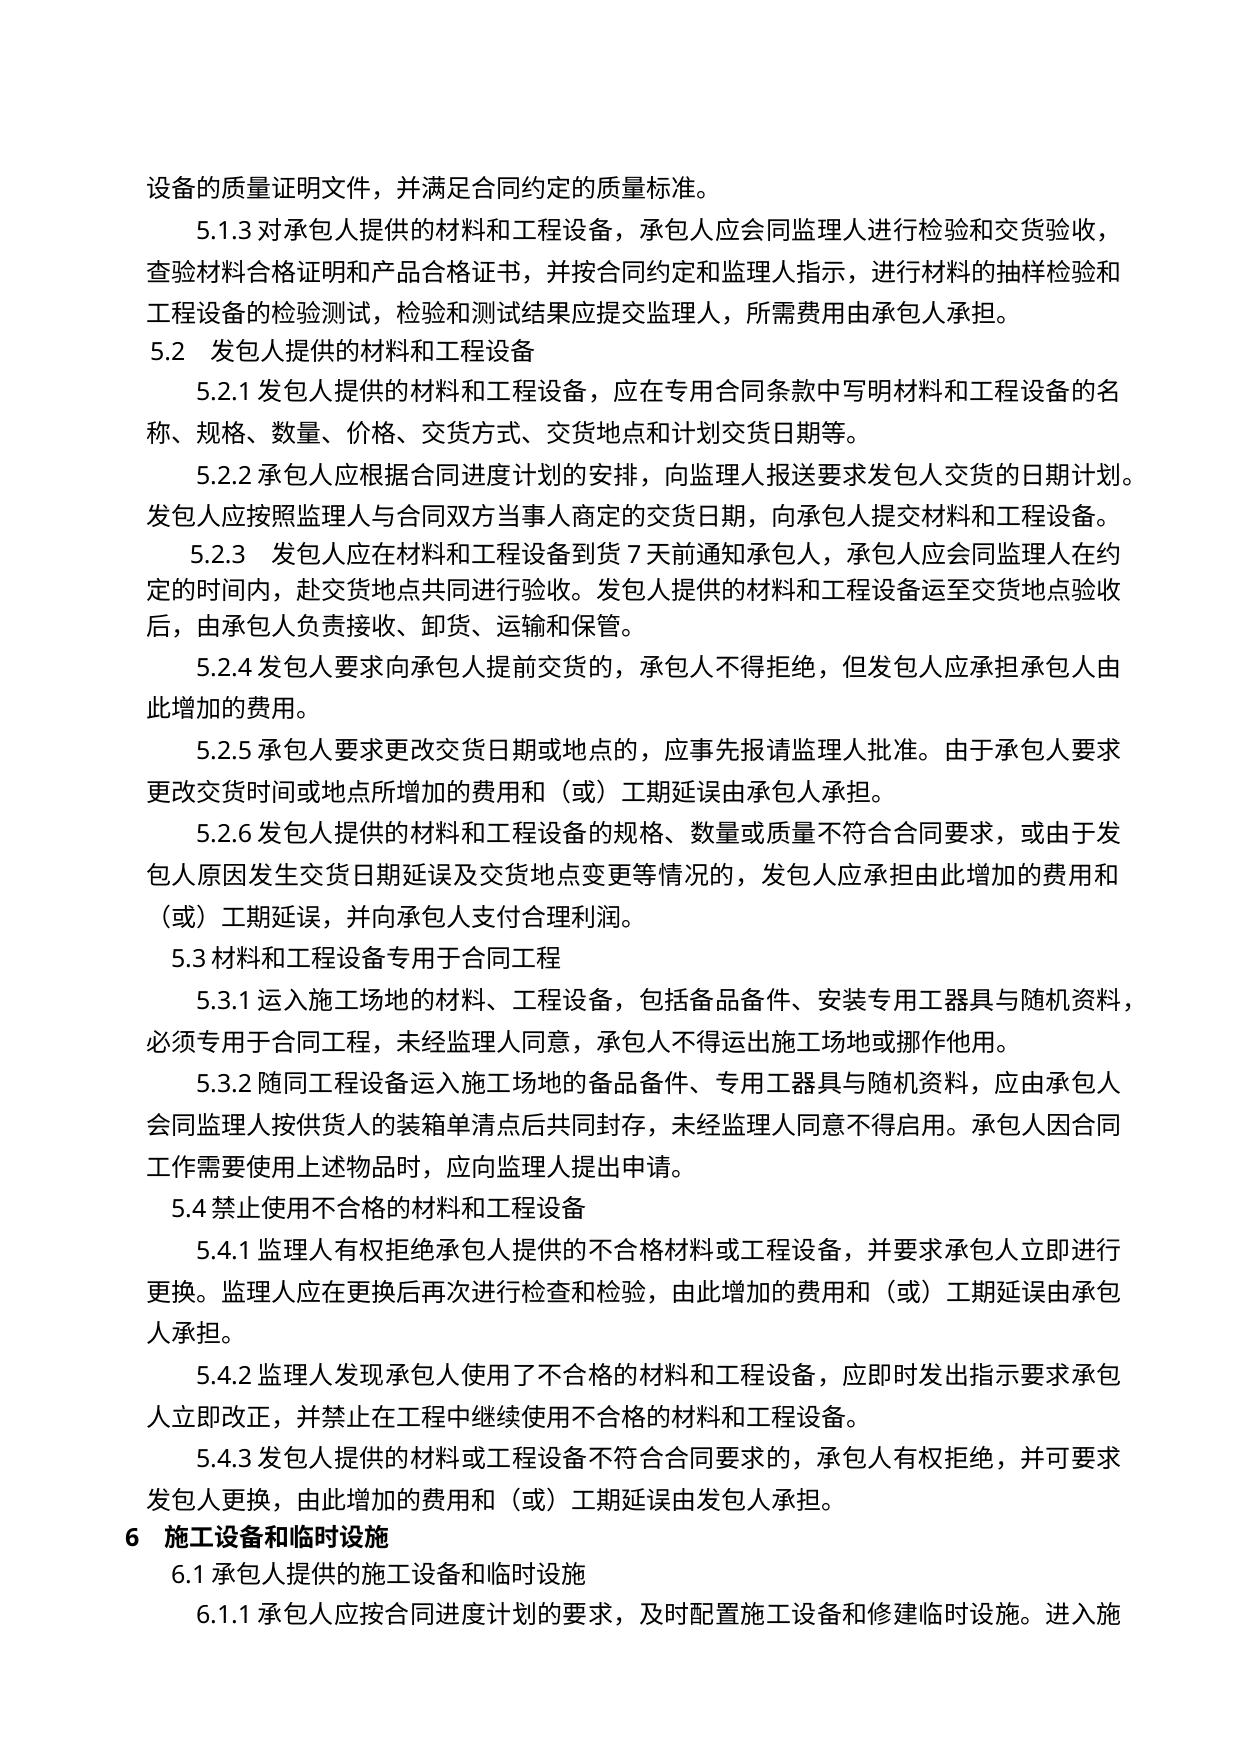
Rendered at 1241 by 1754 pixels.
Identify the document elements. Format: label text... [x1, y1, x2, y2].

text 5.2.4发包人要求向承包人提前交货的，承包人不得拒绝，但发包人应承担承包人由此增加的费用。 [146, 643, 1122, 726]
text 5.3.2随同工程设备运入施工场地的备品备件、专用工器具与随机资料，应由承包人会同监理人按供货人的装箱单清点后共同封存，未经监理人同意不得启用。承包人因合同工作需要使用上述物品时，应向监理人提出申请。 [146, 1059, 1122, 1184]
text 5.2.1发包人提供的材料和工程设备，应在专用合同条款中写明材料和工程设备的名称、规格、数量、价格、交货方式、交货地点和计划交货日期等。 [146, 367, 1122, 451]
text 6.1承包人提供的施工设备和临时设施 [146, 1554, 1122, 1590]
text 6 施工设备和临时设施 [125, 1518, 1122, 1554]
text 5.3材料和工程设备专用于合同工程 [146, 934, 1122, 976]
text 5.1.3对承包人提供的材料和工程设备，承包人应会同监理人进行检验和交货验收，查验材料合格证明和产品合格证书，并按合同约定和监理人指示，进行材料的抽样检验和工程设备的检验测试，检验和测试结果应提交监理人，所需费用由承包人承担。 [146, 206, 1122, 331]
text 5.2.6发包人提供的材料和工程设备的规格、数量或质量不符合合同要求，或由于发包人原因发生交货日期延误及交货地点变更等情况的，发包人应承担由此增加的费用和（或）工期延误，并向承包人支付合理利润。 [146, 809, 1122, 934]
text 5.2 发包人提供的材料和工程设备 [125, 331, 1122, 367]
text 5.2.5承包人要求更改交货日期或地点的，应事先报请监理人批准。由于承包人要求更改交货时间或地点所增加的费用和（或）工期延误由承包人承担。 [146, 726, 1122, 809]
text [146, 164, 1122, 206]
text 5.4禁止使用不合格的材料和工程设备 [146, 1184, 1122, 1226]
text 5.4.1监理人有权拒绝承包人提供的不合格材料或工程设备，并要求承包人立即进行更换。监理人应在更换后再次进行检查和检验，由此增加的费用和（或）工期延误由承包人承担。 [146, 1226, 1122, 1351]
text 5.4.2监理人发现承包人使用了不合格的材料和工程设备，应即时发出指示要求承包人立即改正，并禁止在工程中继续使用不合格的材料和工程设备。 [146, 1351, 1122, 1434]
text 5.2.3 发包人应在材料和工程设备到货7天前通知承包人，承包人应会同监理人在约定的时间内，赴交货地点共同进行验收。发包人提供的材料和工程设备运至交货地点验收后，由承包人负责接收、卸货、运输和保管。 [146, 534, 1122, 643]
text 5.2.2承包人应根据合同进度计划的安排，向监理人报送要求发包人交货的日期计划。发包人应按照监理人与合同双方当事人商定的交货日期，向承包人提交材料和工程设备。 [146, 451, 1122, 534]
text 5.4.3发包人提供的材料或工程设备不符合合同要求的，承包人有权拒绝，并可要求发包人更换，由此增加的费用和（或）工期延误由发包人承担。 [146, 1434, 1122, 1518]
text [146, 1590, 1122, 1632]
text 5.3.1运入施工场地的材料、工程设备，包括备品备件、安装专用工器具与随机资料，必须专用于合同工程，未经监理人同意，承包人不得运出施工场地或挪作他用。 [146, 976, 1122, 1059]
